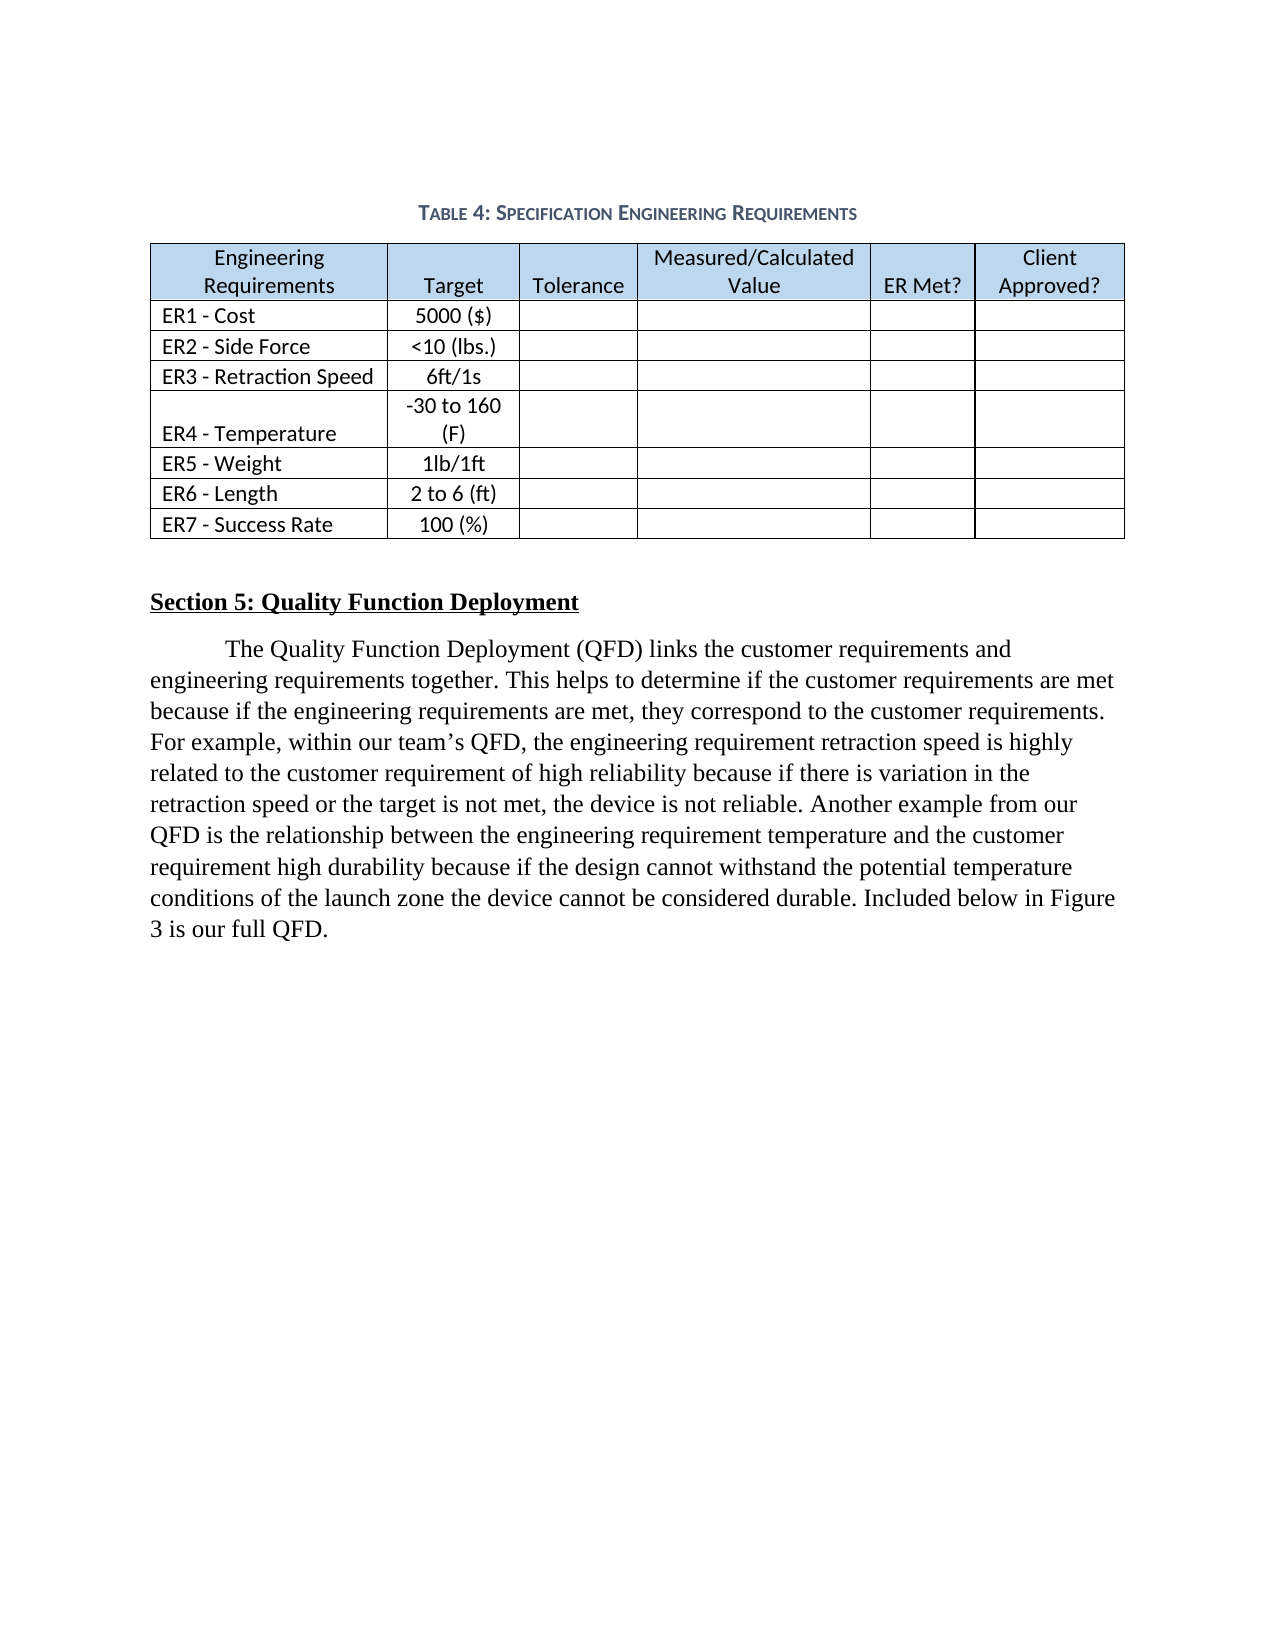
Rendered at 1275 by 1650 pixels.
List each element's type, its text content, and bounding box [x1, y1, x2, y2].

table_cell -30 to 160 (F) [388, 391, 519, 447]
table_cell <10 (lbs.) [388, 331, 519, 360]
table_cell [871, 331, 974, 360]
table_cell [871, 448, 974, 477]
table_cell 2 to 6 (ft) [388, 479, 519, 508]
text Table 4: Specification Engineering Requirements [150, 198, 1125, 226]
table_cell [520, 448, 637, 477]
text The Quality Function Deployment (QFD) links the customer requirements and engineering requirements together. This helps to determine if the customer requirements are met because if the engineering requirements are met, they correspond to the customer requirements. For example, within our team’s QFD, the engineering requirement retraction speed is highly related to the customer requirement of high reliability because if there is variation in the retraction speed or the target is not met, the device is not reliable. Another example from our QFD is the relationship between the engineering requirement temperature and the customer requirement high durability because if the design cannot withstand the potential temperature conditions of the launch zone the device cannot be considered durable. Included below in Figure 3 is our full QFD. [150, 634, 1125, 942]
table_header Client Approved? [976, 244, 1124, 299]
table_header Tolerance [520, 244, 637, 299]
table_header ER Met? [871, 244, 974, 299]
table_cell [871, 301, 974, 330]
table_header Target [388, 244, 519, 299]
table_cell ER7 - Success Rate [151, 509, 387, 538]
table_cell ER4 - Temperature [151, 391, 387, 447]
table_cell [520, 479, 637, 508]
table_cell [520, 361, 637, 390]
table_cell [976, 331, 1124, 360]
table_cell [520, 331, 637, 360]
table_cell 6ft/1s [388, 361, 519, 390]
text Section 5: Quality Function Deployment [150, 587, 1125, 615]
table_cell [976, 301, 1124, 330]
table_cell [976, 479, 1124, 508]
table_cell ER6 - Length [151, 479, 387, 508]
table_cell [976, 361, 1124, 390]
table_cell 1lb/1ft [388, 448, 519, 477]
table_cell [638, 448, 870, 477]
table_header Measured/Calculated Value [638, 244, 870, 299]
table_cell 100 (%) [388, 509, 519, 538]
table_cell ER1 - Cost [151, 301, 387, 330]
table_cell [976, 448, 1124, 477]
table_cell [871, 391, 974, 447]
table_cell [638, 361, 870, 390]
table_cell [638, 331, 870, 360]
table_cell 5000 ($) [388, 301, 519, 330]
table_cell [871, 509, 974, 538]
table_cell ER3 - Retraction Speed [151, 361, 387, 390]
table_cell [520, 509, 637, 538]
table_cell [976, 391, 1124, 447]
table_cell [976, 509, 1124, 538]
table_cell [638, 479, 870, 508]
table_cell ER5 - Weight [151, 448, 387, 477]
table_cell [638, 509, 870, 538]
table_cell ER2 - Side Force [151, 331, 387, 360]
table_cell [520, 391, 637, 447]
table_header Engineering Requirements [151, 244, 387, 299]
table_cell [871, 479, 974, 508]
table_cell [638, 391, 870, 447]
table_cell [520, 301, 637, 330]
table_cell [871, 361, 974, 390]
table_cell [638, 301, 870, 330]
